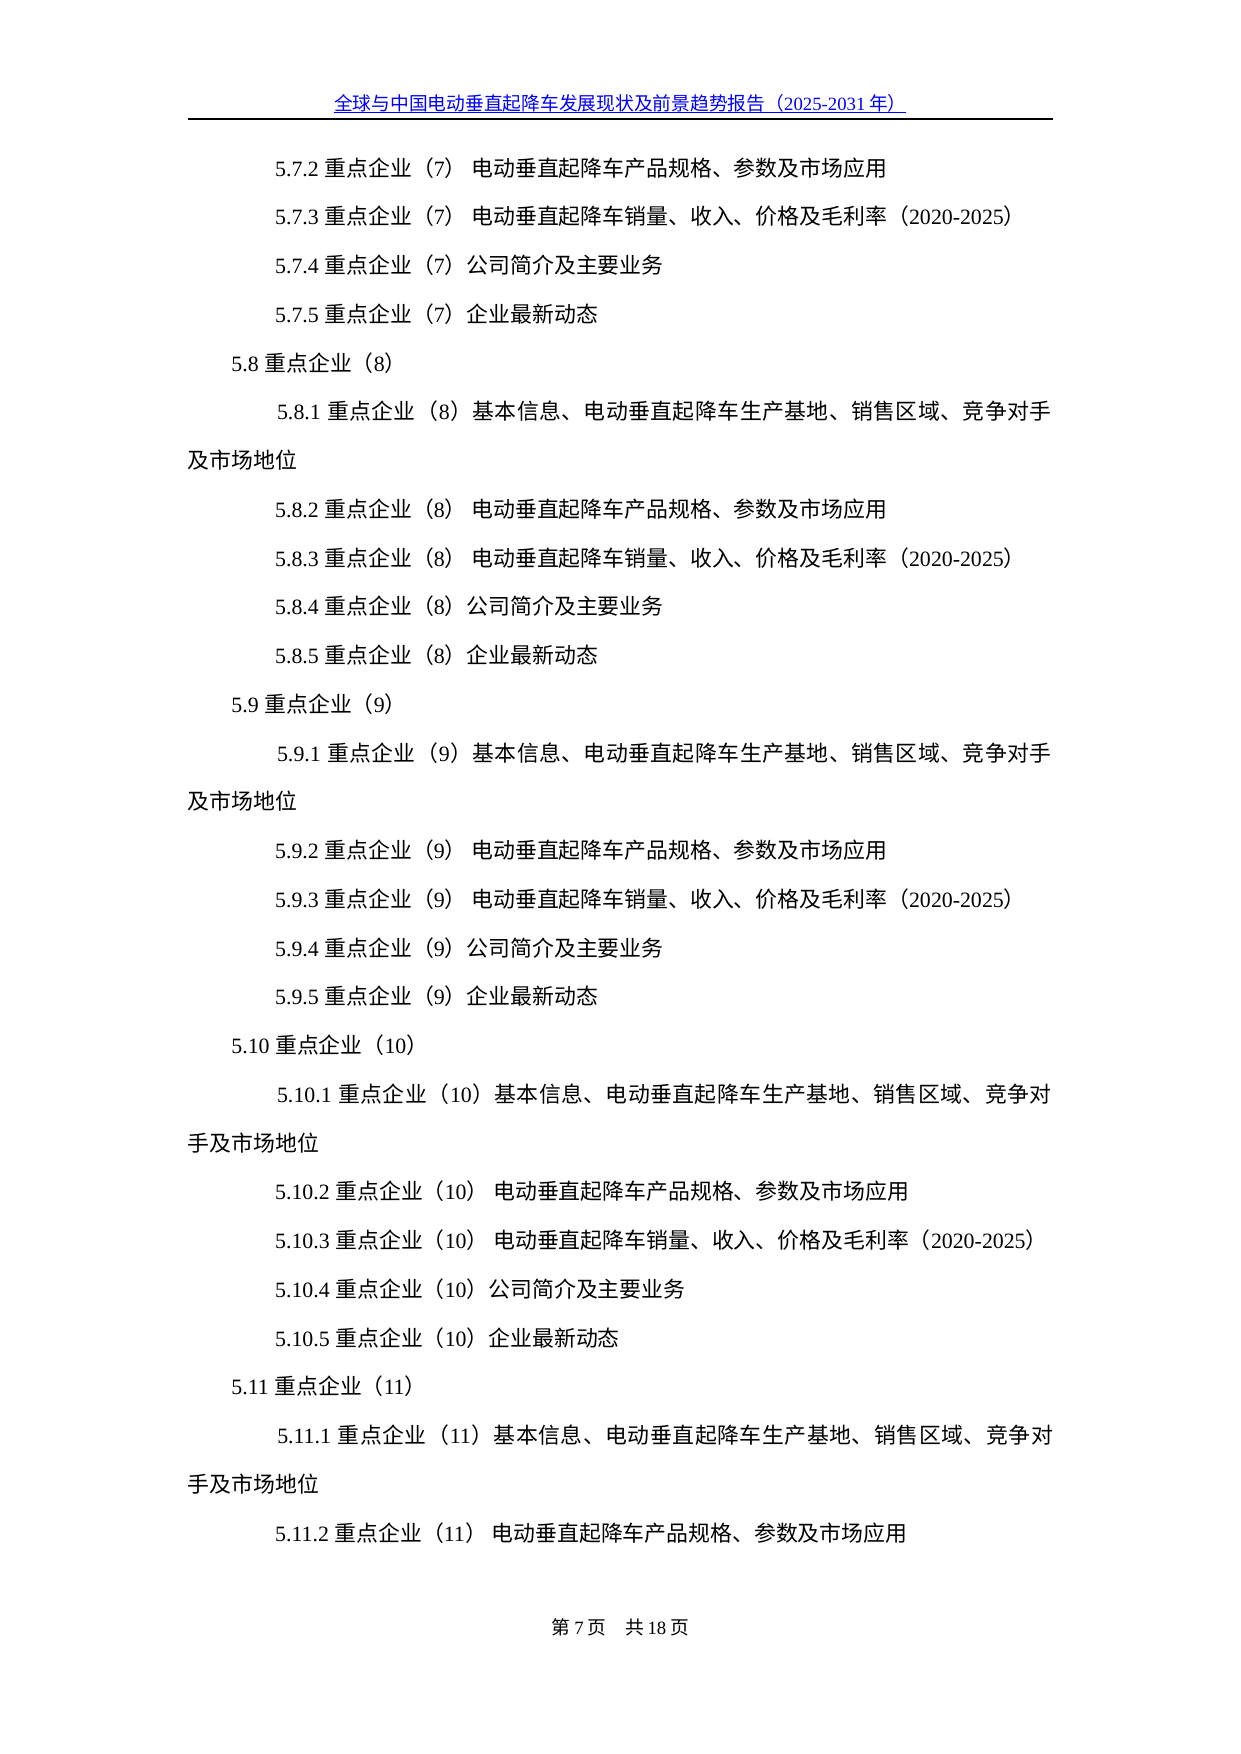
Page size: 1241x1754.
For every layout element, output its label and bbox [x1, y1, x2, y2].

text [187, 150, 1053, 1548]
